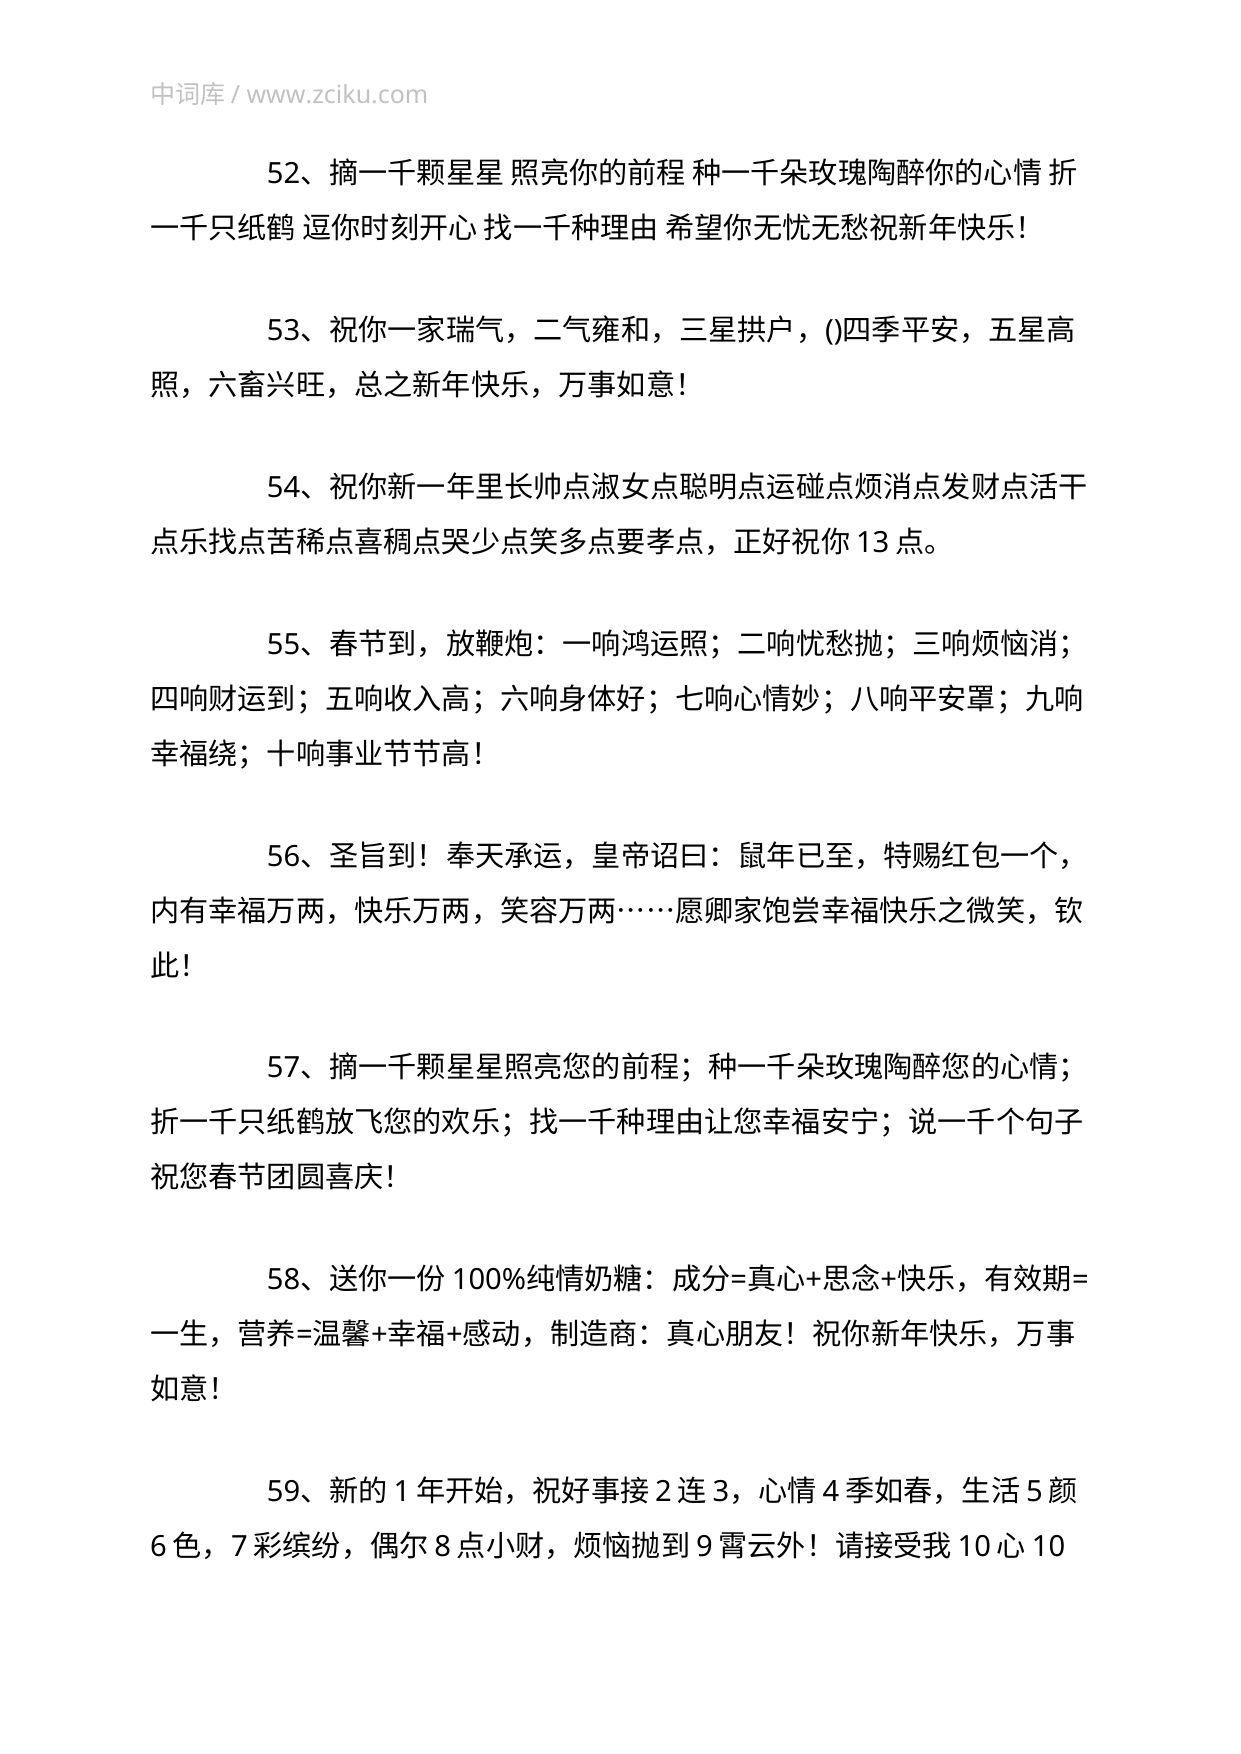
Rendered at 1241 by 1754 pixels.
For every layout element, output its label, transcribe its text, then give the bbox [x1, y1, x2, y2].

text 54、祝你新一年里长帅点淑女点聪明点运碰点烦消点发财点活干点乐找点苦稀点喜稠点哭少点笑多点要孝点，正好祝你13点。 [150, 463, 1090, 561]
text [150, 1467, 1090, 1565]
text 58、送你一份100%纯情奶糖：成分=真心+思念+快乐，有效期=一生，营养=温馨+幸福+感动，制造商：真心朋友！祝你新年快乐，万事如意！ [150, 1256, 1090, 1408]
text 53、祝你一家瑞气，二气雍和，三星拱户，()四季平安，五星高照，六畜兴旺，总之新年快乐，万事如意！ [150, 307, 1090, 404]
text 55、春节到，放鞭炮：一响鸿运照；二响忧愁抛；三响烦恼消；四响财运到；五响收入高；六响身体好；七响心情妙；八响平安罩；九响幸福绕；十响事业节节高！ [150, 621, 1090, 773]
text 57、摘一千颗星星照亮您的前程；种一千朵玫瑰陶醉您的心情；折一千只纸鹤放飞您的欢乐；找一千种理由让您幸福安宁；说一千个句子祝您春节团圆喜庆！ [150, 1044, 1090, 1196]
text 56、圣旨到！奉天承运，皇帝诏曰：鼠年已至，特赐红包一个，内有幸福万两，快乐万两，笑容万两……愿卿家饱尝幸福快乐之微笑，钦此！ [150, 832, 1090, 984]
text 52、摘一千颗星星 照亮你的前程 种一千朵玫瑰陶醉你的心情 折一千只纸鹤 逗你时刻开心 找一千种理由 希望你无忧无愁祝新年快乐！ [150, 150, 1090, 247]
